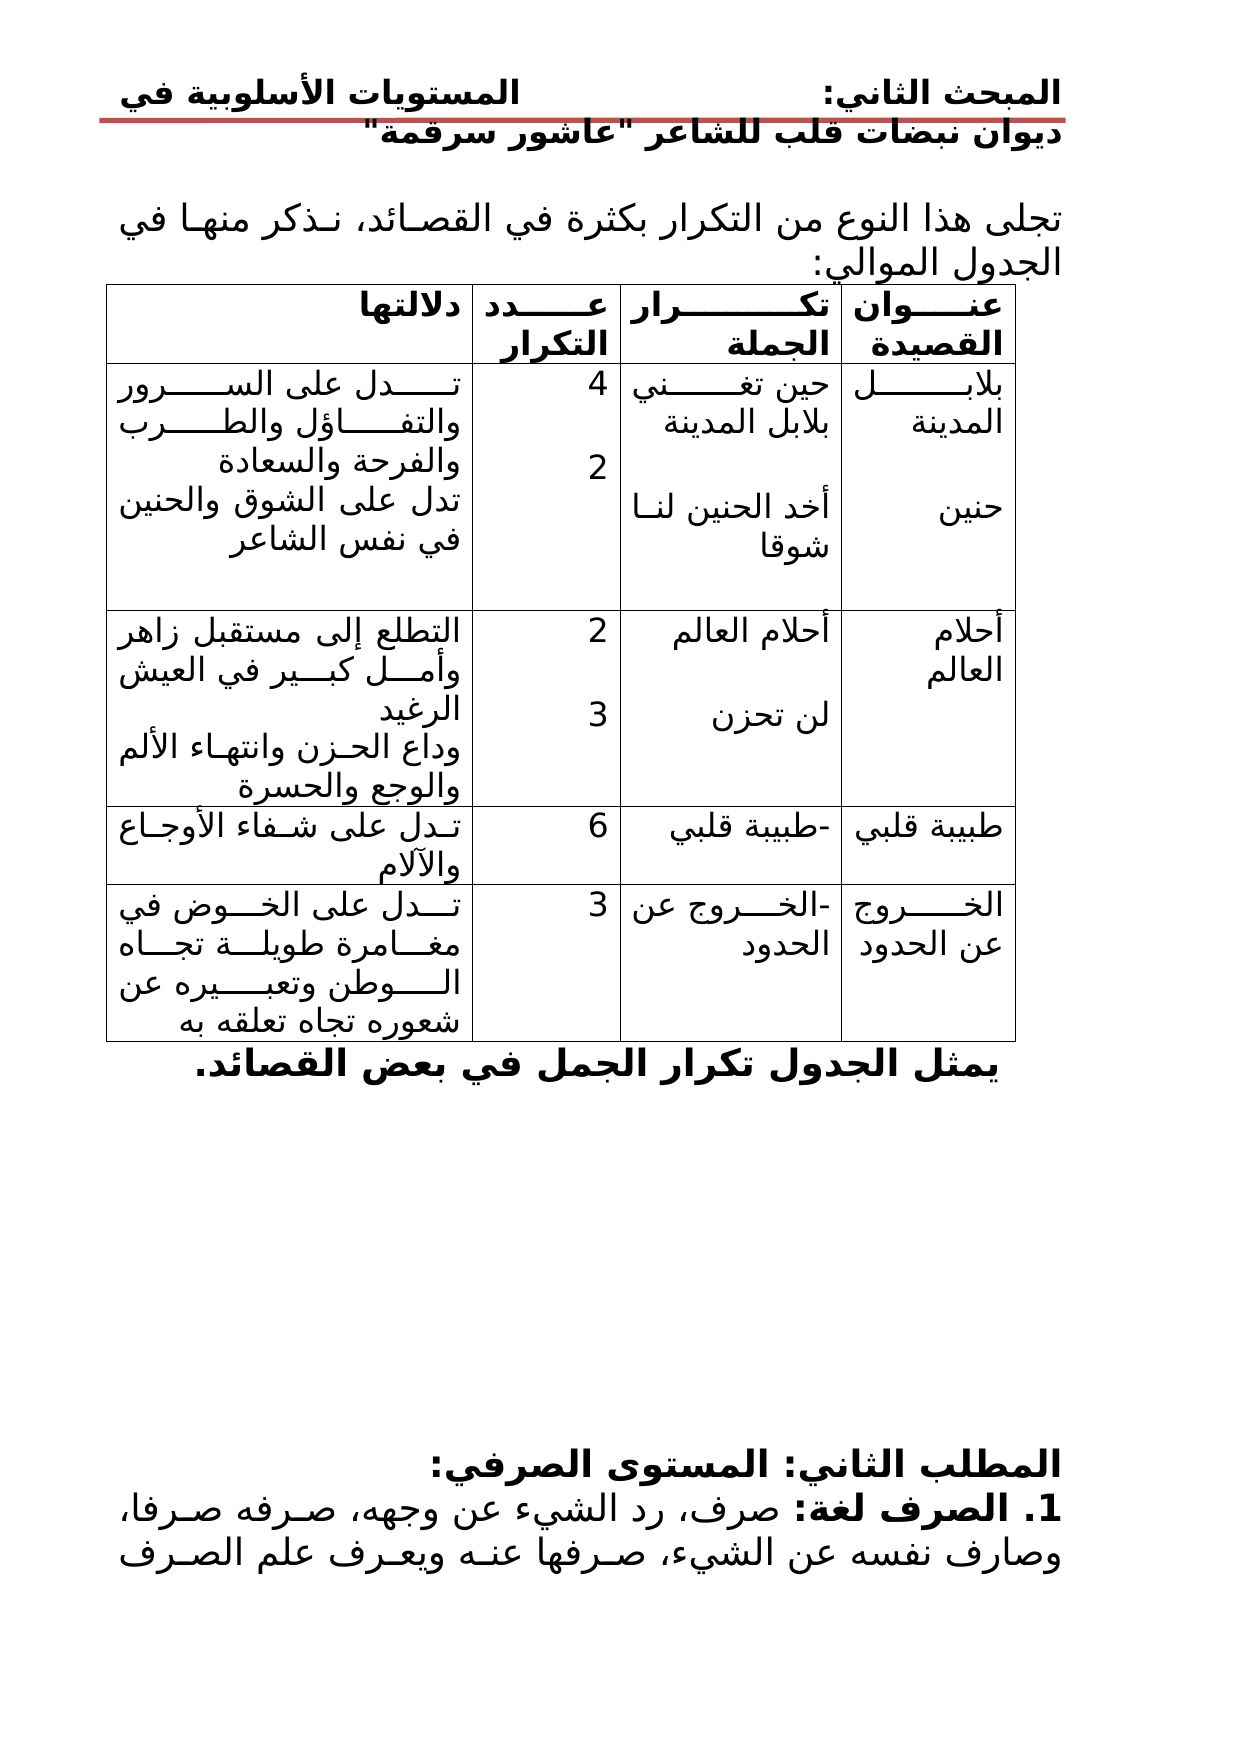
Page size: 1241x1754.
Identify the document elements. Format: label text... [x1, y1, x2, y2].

table_header تكرار الجملة [621, 285, 841, 363]
table_header عدد التكرار [473, 285, 620, 363]
table_cell بلابل المدينة حنين [842, 364, 1015, 610]
table_cell الخروج عن الحدود [842, 885, 1015, 1041]
table_header عنوان القصيدة [842, 285, 1015, 363]
table_cell 4 2 [473, 364, 620, 610]
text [118, 1486, 1063, 1574]
table_cell -الخروج عن الحدود [621, 885, 841, 1041]
table_cell تدل على الخوض في مغامرة طويلة تجاه الوطن وتعبيره عن شعوره تجاه تعلقه به [107, 885, 472, 1041]
table_cell طبيبة قلبي [842, 807, 1015, 884]
text تجلى هذا النوع من التكرار بكثرة في القصائد، نذكر منها في الجدول الموالي: [118, 197, 1063, 284]
table_cell 6 [473, 807, 620, 884]
text المطلب الثاني: المستوى الصرفي: [118, 1443, 1063, 1486]
table_cell تدل على شفاء الأوجاع والآلام [107, 807, 472, 884]
table_cell حين تغني بلابل المدينة أخد الحنين لنا شوقا [621, 364, 841, 610]
table_cell 2 3 [473, 611, 620, 806]
table_cell -طبيبة قلبي [621, 807, 841, 884]
text يمثل الجدول تكرار الجمل في بعض القصائد. [118, 1042, 1063, 1086]
table_cell أحلام العالم [842, 611, 1015, 806]
table_cell تدل على السرور والتفاؤل والطرب والفرحة والسعادة تدل على الشوق والحنين في نفس الشاعر [107, 364, 472, 610]
table_cell أحلام العالم لن تحزن [621, 611, 841, 806]
table_cell التطلع إلى مستقبل زاهر وأمل كبير في العيش الرغيد وداع الحزن وانتهاء الألم والوجع والحسرة [107, 611, 472, 806]
table_cell 3 [473, 885, 620, 1041]
table_header دلالتها [107, 285, 472, 363]
